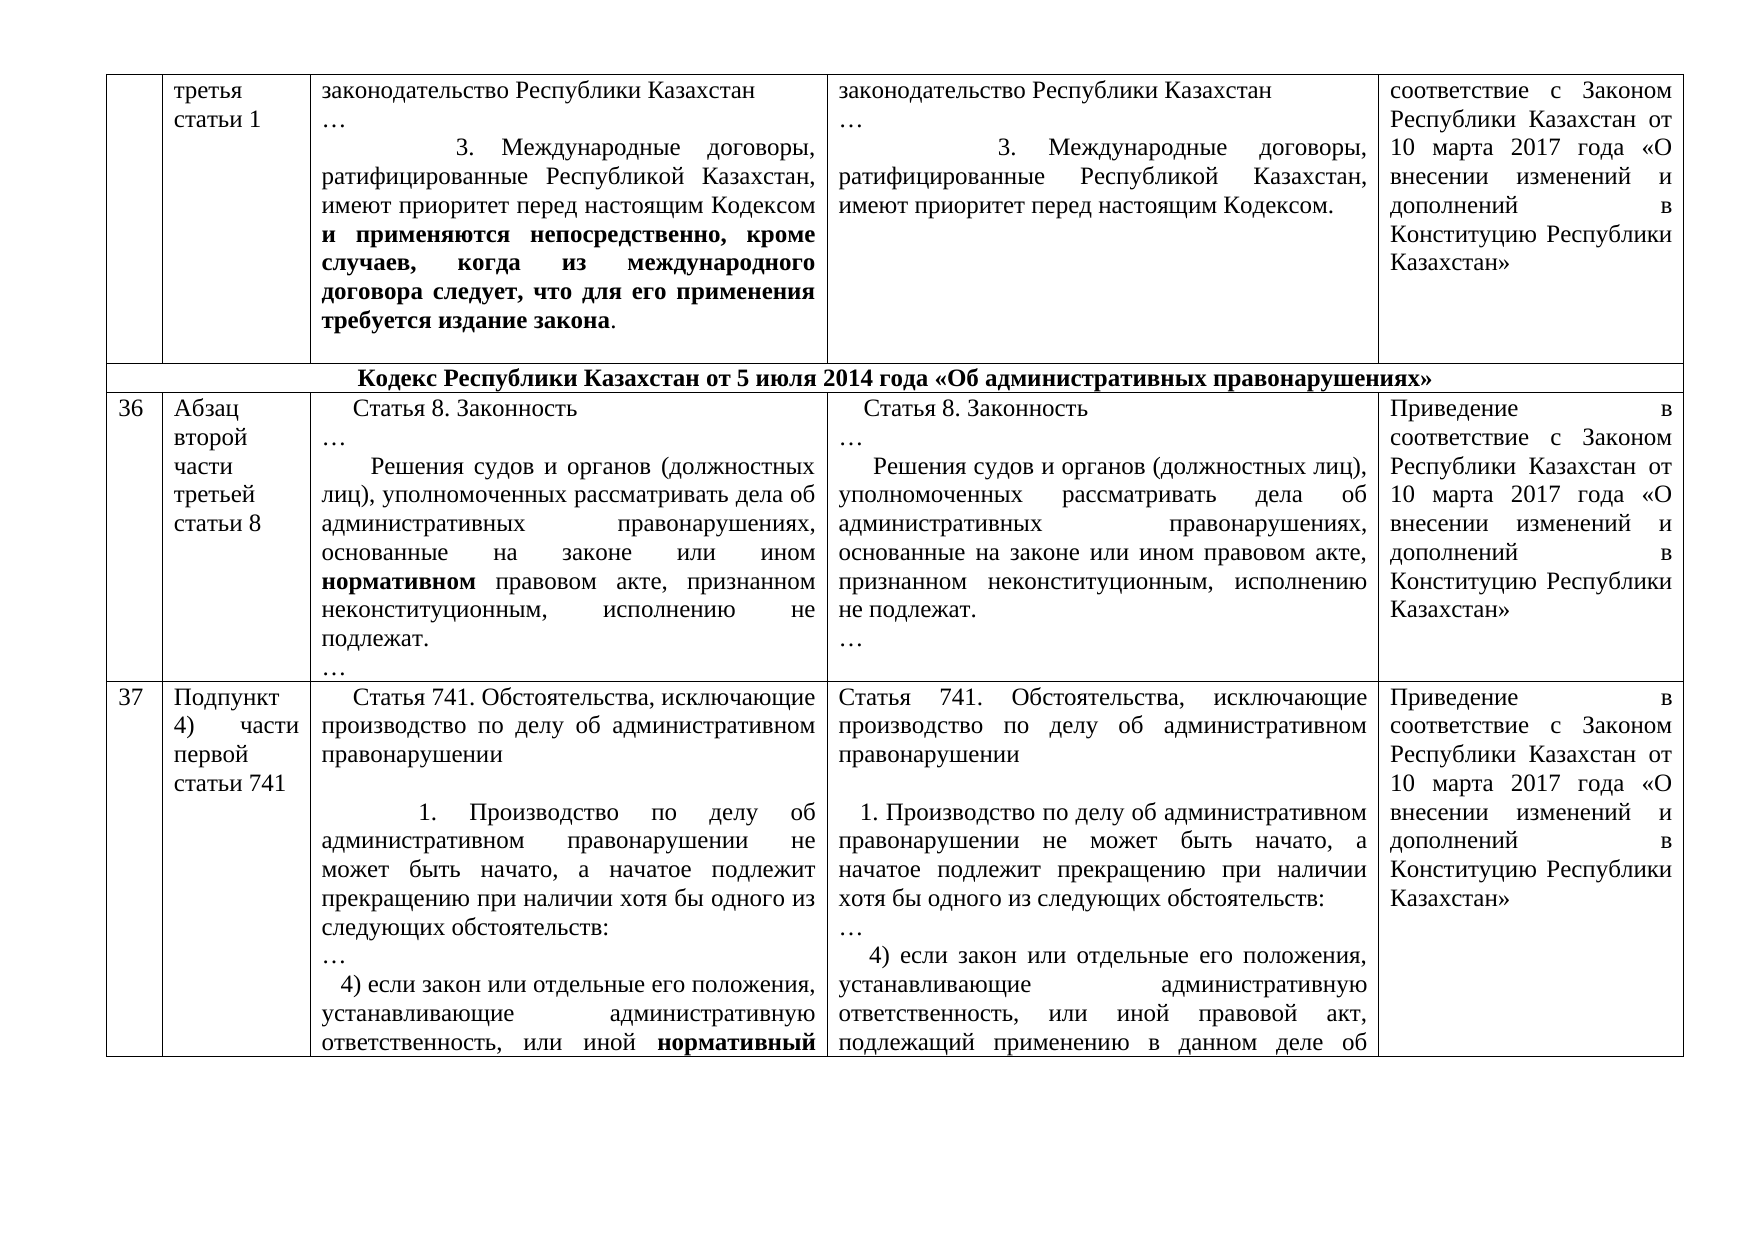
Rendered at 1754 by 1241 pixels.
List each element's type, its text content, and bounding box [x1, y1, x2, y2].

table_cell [828, 75, 1378, 362]
table_cell Статья 8. Законность … Решения судов и органов (должностных лиц), уполномоченных рассматривать дела об административных правонарушениях, основанные на законе или ином правовом акте, признанном неконституционным, исполнению не подлежат. … [828, 393, 1378, 681]
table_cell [163, 682, 310, 1056]
table_cell 35 [107, 75, 162, 362]
table_cell 37 [107, 682, 162, 1056]
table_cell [311, 682, 827, 1056]
table_cell Кодекс Республики Казахстан от 5 июля 2014 года «Об административных правонарушениях» [107, 364, 1683, 392]
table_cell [311, 75, 827, 362]
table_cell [1379, 682, 1683, 1056]
table_cell Статья 8. Законность … Решения судов и органов (должностных лиц), уполномоченных рассматривать дела об административных правонарушениях, основанные на законе или ином нормативном правовом акте, признанном неконституционным, исполнению не подлежат. … [311, 393, 827, 681]
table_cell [163, 75, 310, 362]
table_cell 36 [107, 393, 162, 681]
table_cell Абзац второй части третьей статьи 8 [163, 393, 310, 681]
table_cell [828, 682, 1378, 1056]
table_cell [1379, 75, 1683, 362]
table_cell Приведение в соответствие с Законом Республики Казахстан от 10 марта 2017 года «О внесении изменений и дополнений в Конституцию Республики Казахстан» [1379, 393, 1683, 681]
